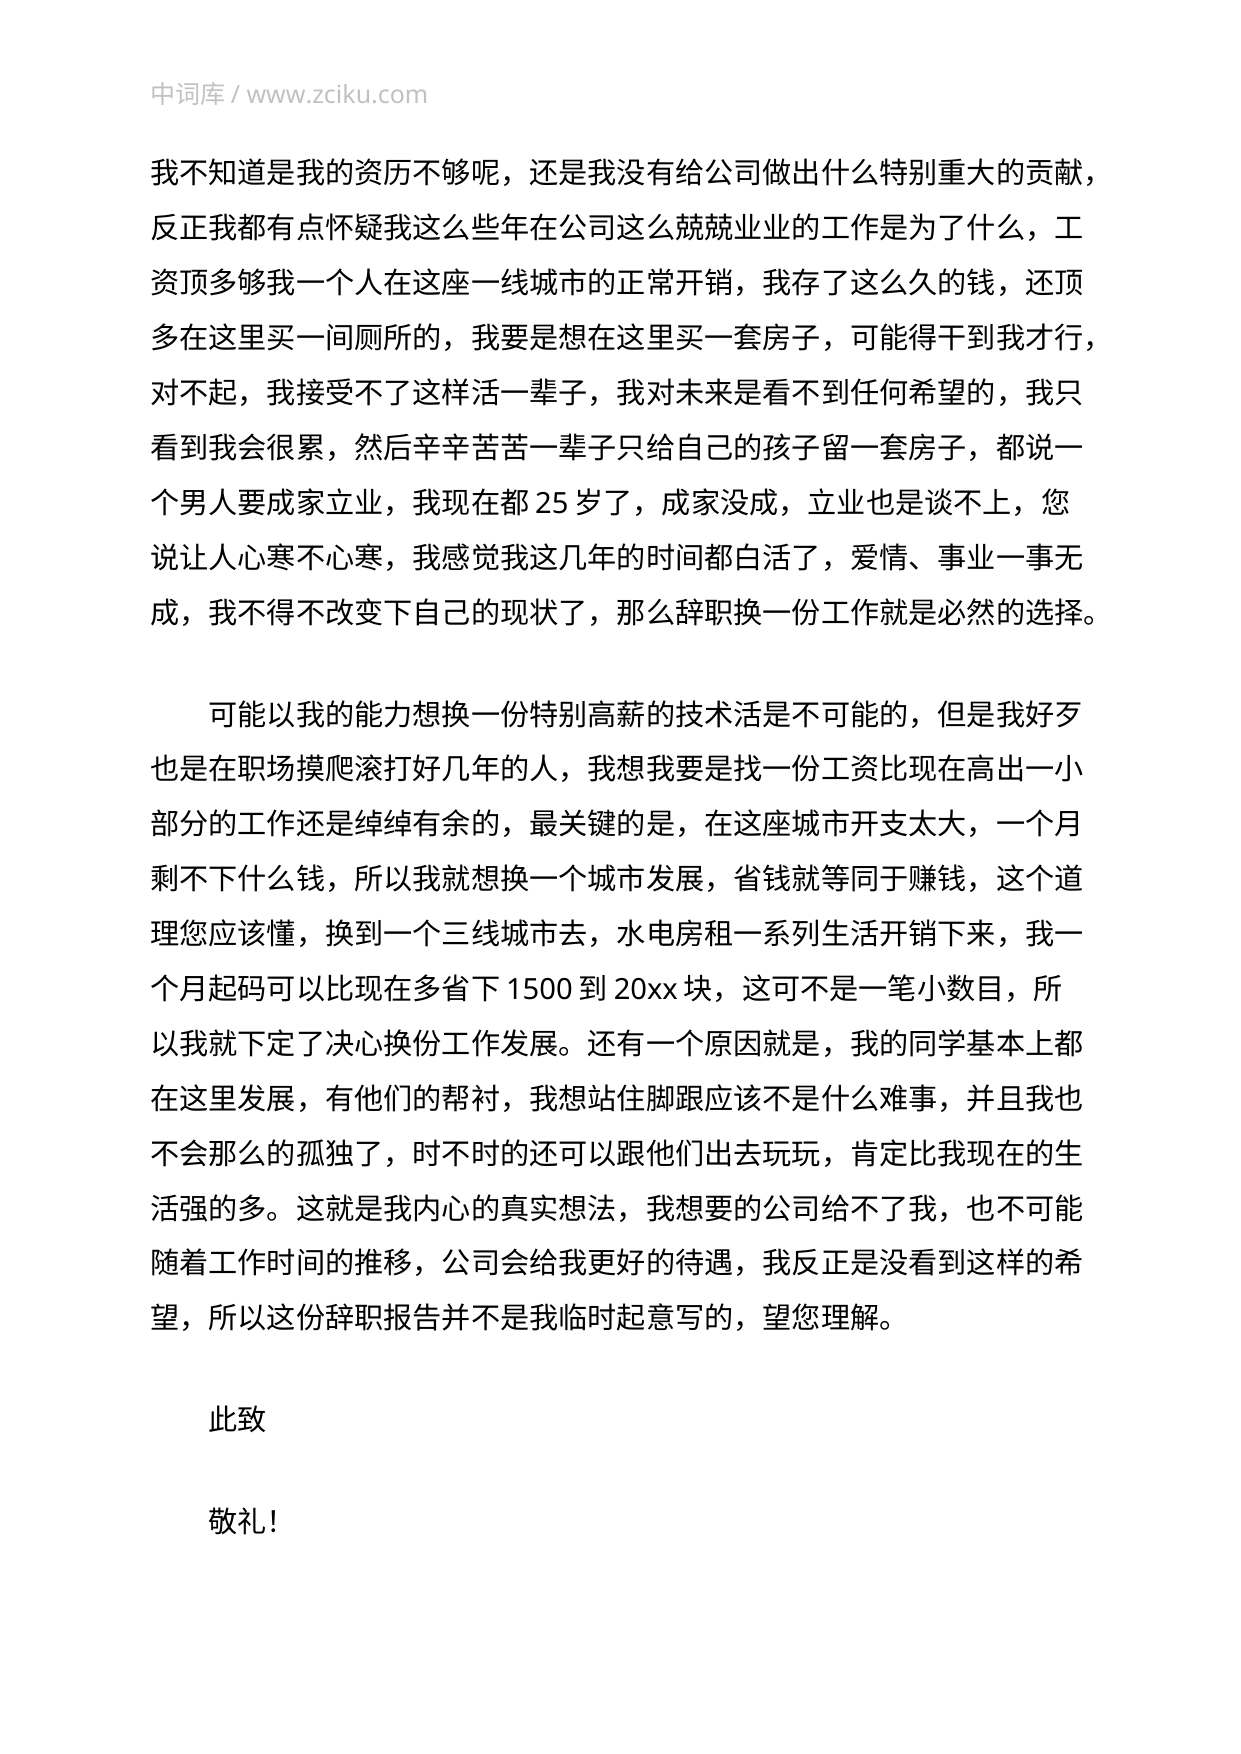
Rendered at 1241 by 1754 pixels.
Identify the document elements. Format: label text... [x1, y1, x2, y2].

text 可能以我的能力想换一份特别高薪的技术活是不可能的，但是我好歹也是在职场摸爬滚打好几年的人，我想我要是找一份工资比现在高出一小部分的工作还是绰绰有余的，最关键的是，在这座城市开支太大，一个月剩不下什么钱，所以我就想换一个城市发展，省钱就等同于赚钱，这个道理您应该懂，换到一个三线城市去，水电房租一系列生活开销下来，我一个月起码可以比现在多省下1500到20xx块，这可不是一笔小数目，所以我就下定了决心换份工作发展。还有一个原因就是，我的同学基本上都在这里发展，有他们的帮衬，我想站住脚跟应该不是什么难事，并且我也不会那么的孤独了，时不时的还可以跟他们出去玩玩，肯定比我现在的生活强的多。这就是我内心的真实想法，我想要的公司给不了我，也不可能随着工作时间的推移，公司会给我更好的待遇，我反正是没看到这样的希望，所以这份辞职报告并不是我临时起意写的，望您理解。 [150, 691, 1090, 1337]
text 敬礼！ [150, 1498, 1090, 1541]
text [150, 150, 1090, 632]
text 此致 [150, 1397, 1090, 1439]
